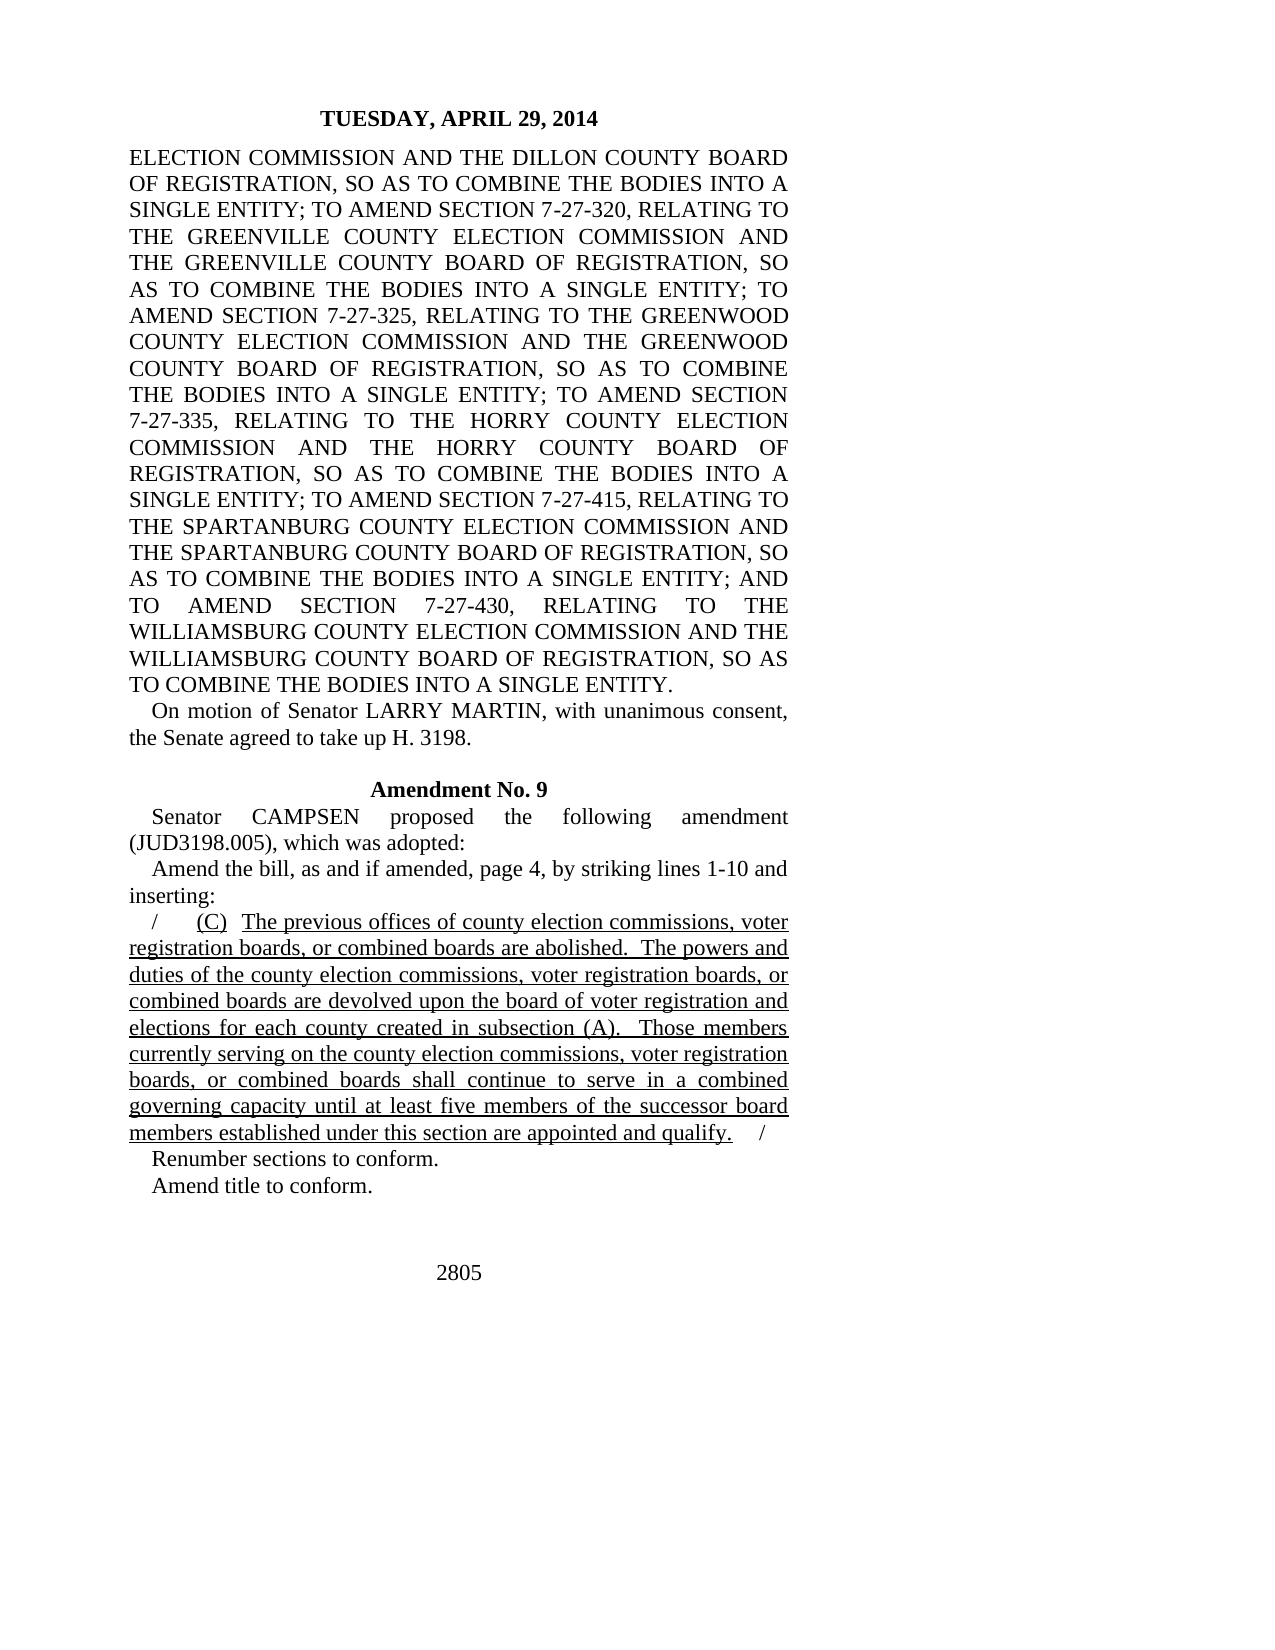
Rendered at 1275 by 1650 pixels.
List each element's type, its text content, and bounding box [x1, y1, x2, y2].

text Renumber sections to conform. [129, 1145, 789, 1172]
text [129, 144, 789, 697]
text Amendment No. 9 [129, 776, 789, 803]
text On motion of Senator LARRY MARTIN, with unanimous consent, the Senate agreed to take up H. 3198. [129, 697, 789, 750]
text Senator CAMPSEN proposed the following amendment (JUD3198.005), which was adopted: [129, 803, 789, 855]
text Amend the bill, as and if amended, page 4, by striking lines 1-10 and inserting: [129, 855, 789, 908]
text Amend title to conform. [129, 1172, 789, 1198]
